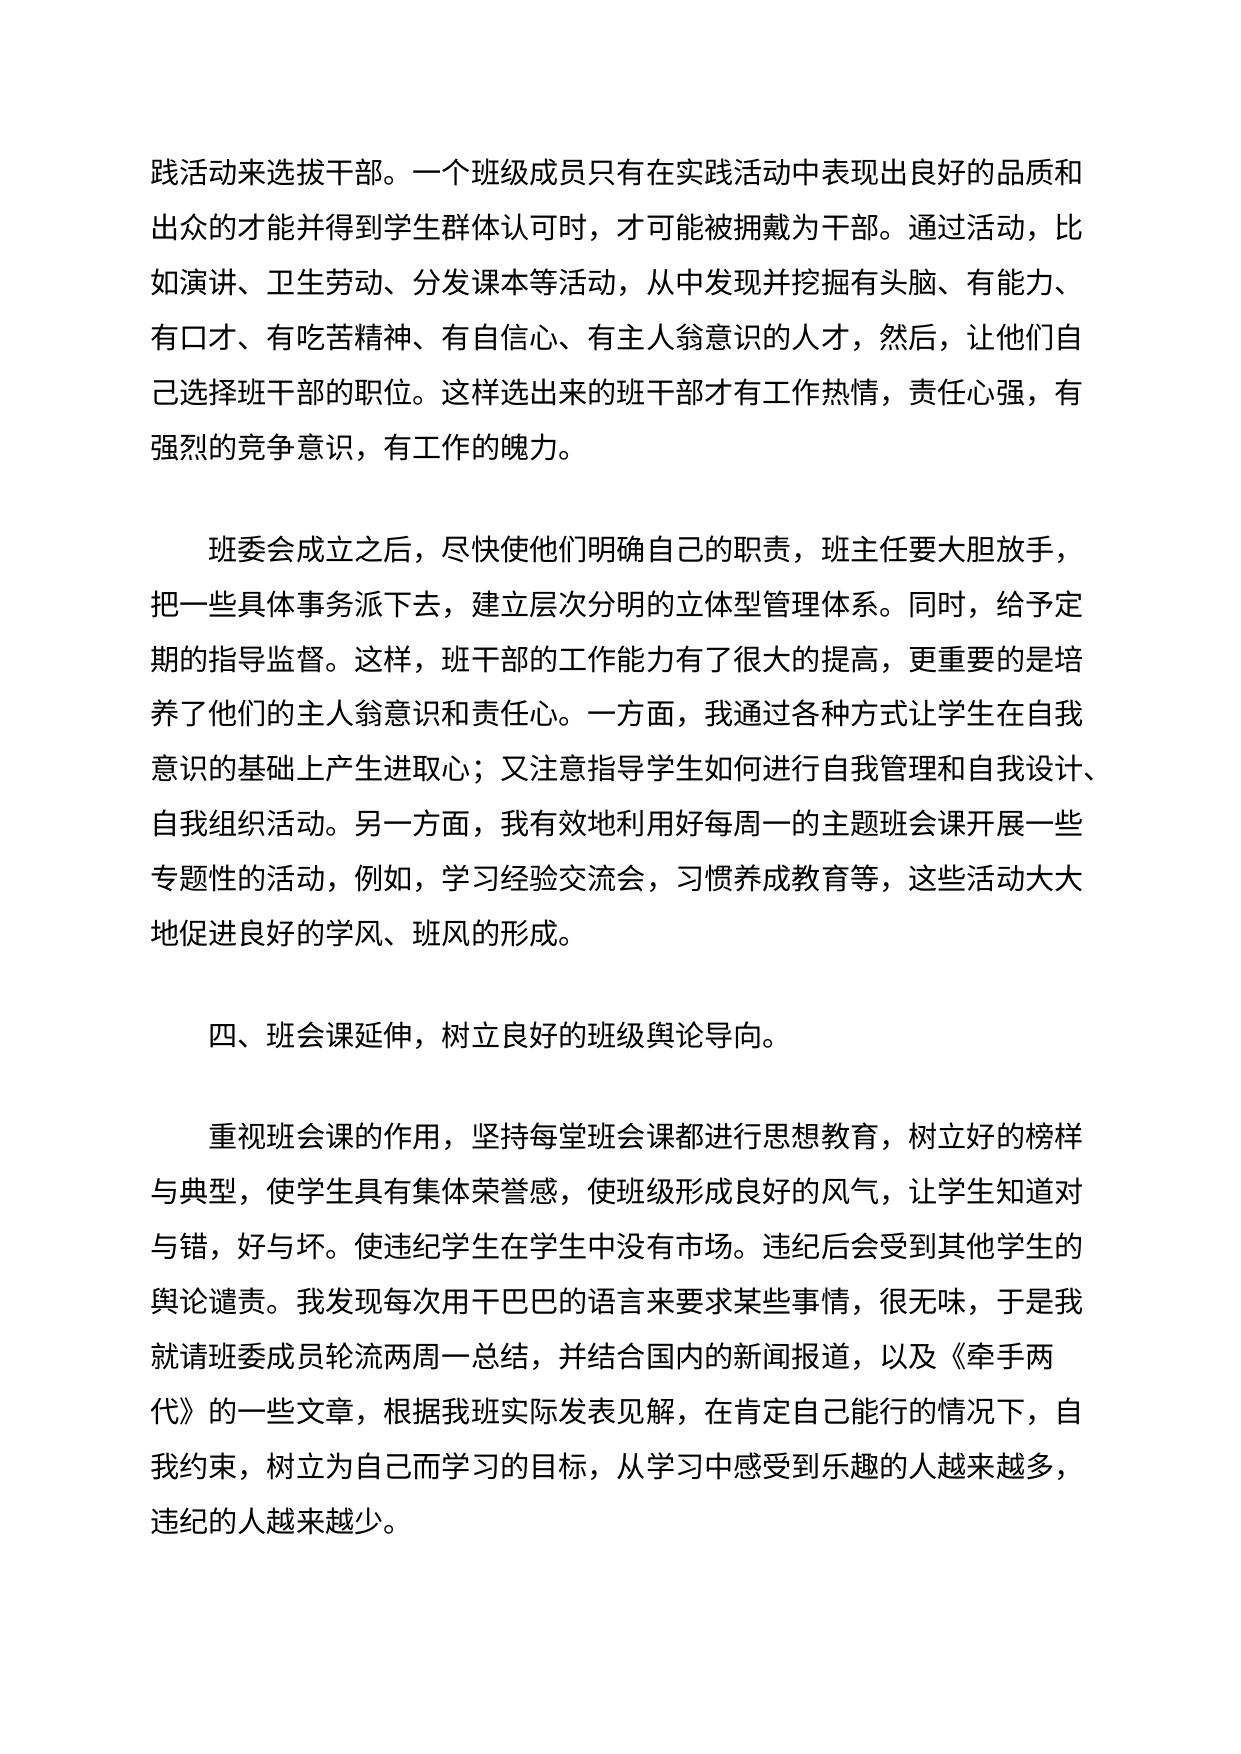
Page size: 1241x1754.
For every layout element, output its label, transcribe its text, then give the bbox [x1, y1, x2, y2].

text 班委会成立之后，尽快使他们明确自己的职责，班主任要大胆放手，把一些具体事务派下去，建立层次分明的立体型管理体系。同时，给予定期的指导监督。这样，班干部的工作能力有了很大的提高，更重要的是培养了他们的主人翁意识和责任心。一方面，我通过各种方式让学生在自我意识的基础上产生进取心；又注意指导学生如何进行自我管理和自我设计、自我组织活动。另一方面，我有效地利用好每周一的主题班会课开展一些专题性的活动，例如，学习经验交流会，习惯养成教育等，这些活动大大地促进良好的学风、班风的形成。 [150, 526, 1090, 953]
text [150, 150, 1090, 467]
text 四、班会课延伸，树立良好的班级舆论导向。 [150, 1012, 1090, 1054]
text 重视班会课的作用，坚持每堂班会课都进行思想教育，树立好的榜样与典型，使学生具有集体荣誉感，使班级形成良好的风气，让学生知道对与错，好与坏。使违纪学生在学生中没有市场。违纪后会受到其他学生的舆论谴责。我发现每次用干巴巴的语言来要求某些事情，很无味，于是我就请班委成员轮流两周一总结，并结合国内的新闻报道，以及《牵手两代》的一些文章，根据我班实际发表见解，在肯定自己能行的情况下，自我约束，树立为自己而学习的目标，从学习中感受到乐趣的人越来越多，违纪的人越来越少。 [150, 1114, 1090, 1541]
